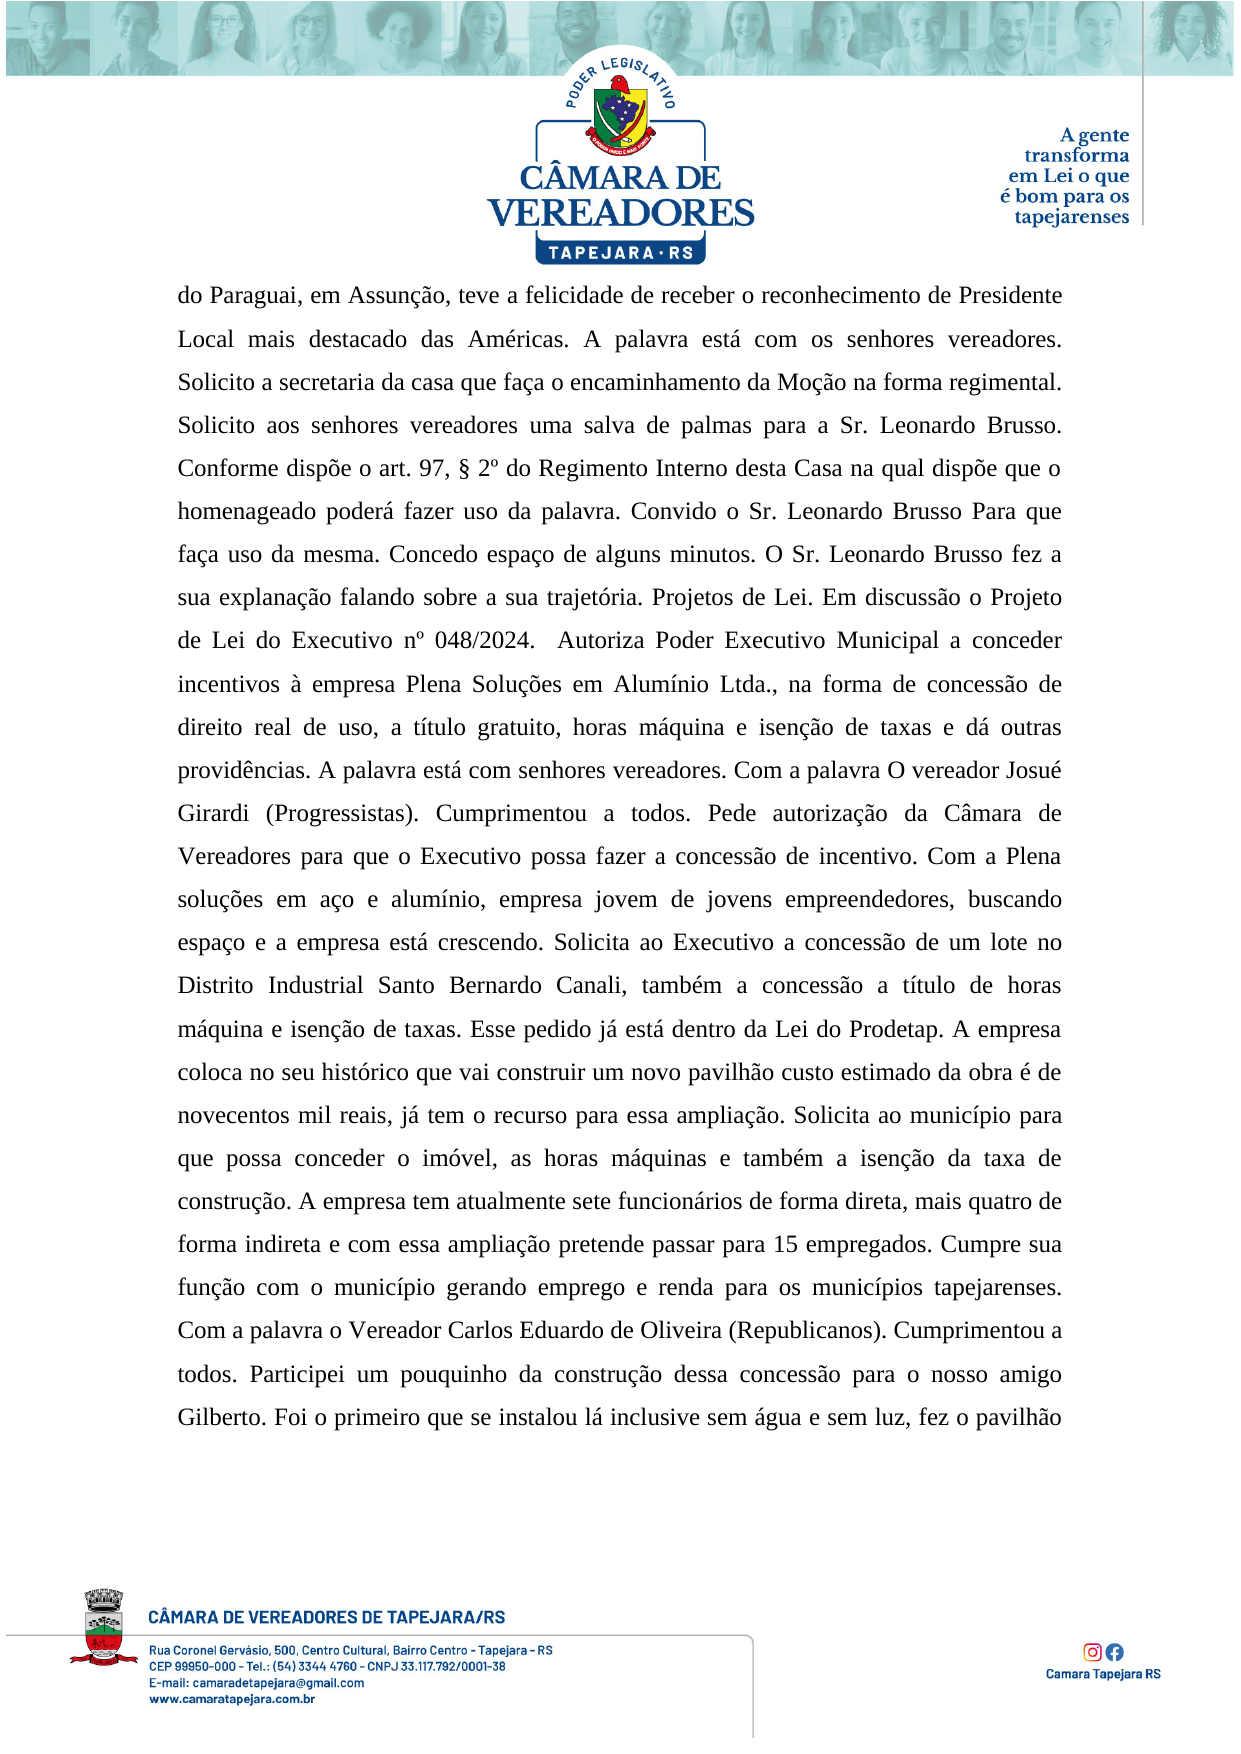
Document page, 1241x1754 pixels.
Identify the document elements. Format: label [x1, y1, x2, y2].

text [177, 281, 1063, 1431]
picture [6, 1, 1234, 1738]
